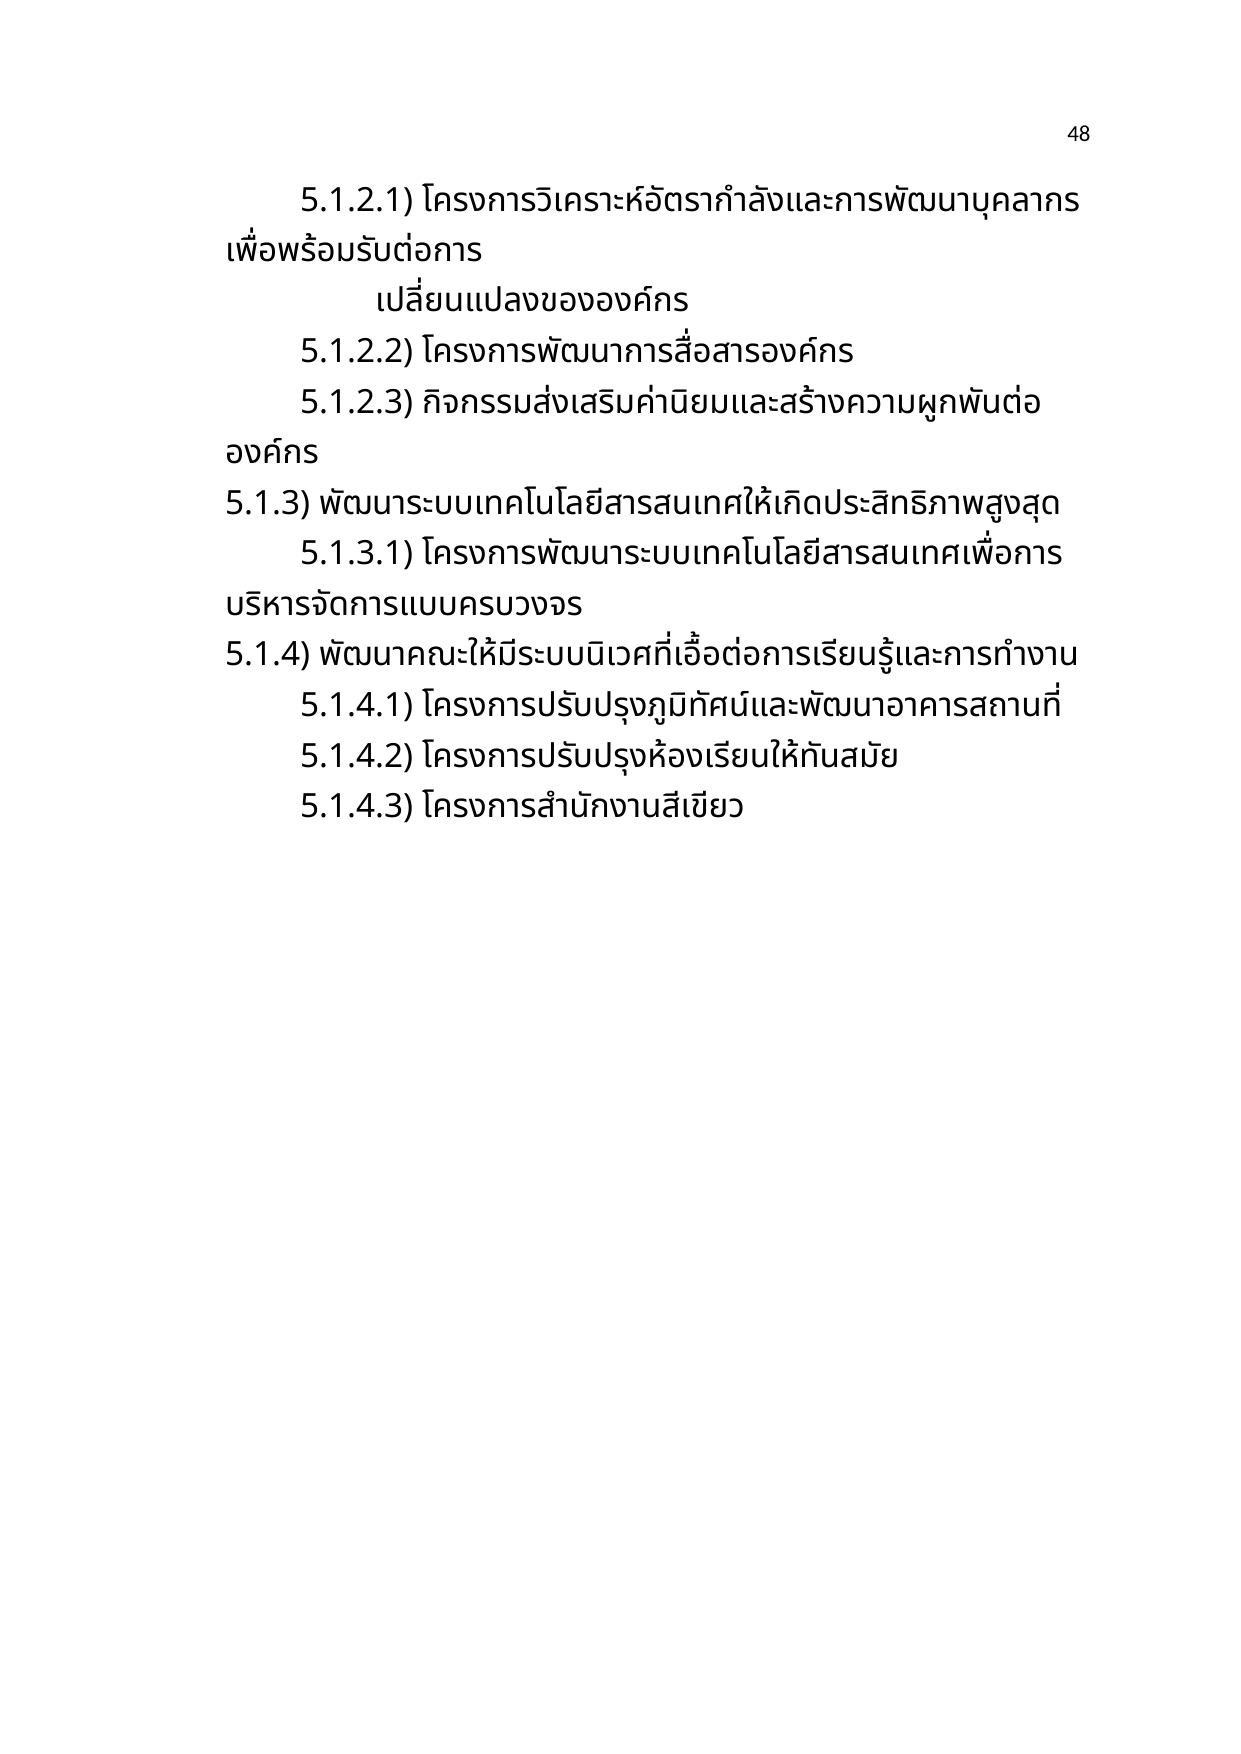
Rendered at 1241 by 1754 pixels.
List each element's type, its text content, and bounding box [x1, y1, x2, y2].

text 5.1.2.1) โครงการวิเคราะห์อัตรากำลังและการพัฒนาบุคลากรเพื่อพร้อมรับต่อการ [225, 175, 1090, 276]
text 5.1.3.1) โครงการพัฒนาระบบเทคโนโลยีสารสนเทศเพื่อการบริหารจัดการแบบครบวงจร [225, 529, 1090, 630]
text 5.1.4) พัฒนาคณะให้มีระบบนิเวศที่เอื้อต่อการเรียนรู้และการทำงาน [150, 630, 1090, 681]
text 5.1.4.1) โครงการปรับปรุงภูมิทัศน์และพัฒนาอาคารสถานที่ [225, 681, 1090, 731]
text 5.1.3) พัฒนาระบบเทคโนโลยีสารสนเทศให้เกิดประสิทธิภาพสูงสุด [150, 478, 1090, 529]
text 5.1.4.3) โครงการสำนักงานสีเขียว [225, 782, 1090, 833]
text 5.1.2.2) โครงการพัฒนาการสื่อสารองค์กร [225, 327, 1090, 377]
text 5.1.2.3) กิจกรรมส่งเสริมค่านิยมและสร้างความผูกพันต่อองค์กร [225, 377, 1090, 478]
text 5.1.4.2) โครงการปรับปรุงห้องเรียนให้ทันสมัย [225, 731, 1090, 782]
text เปลี่ยนแปลงขององค์กร [300, 276, 1090, 327]
